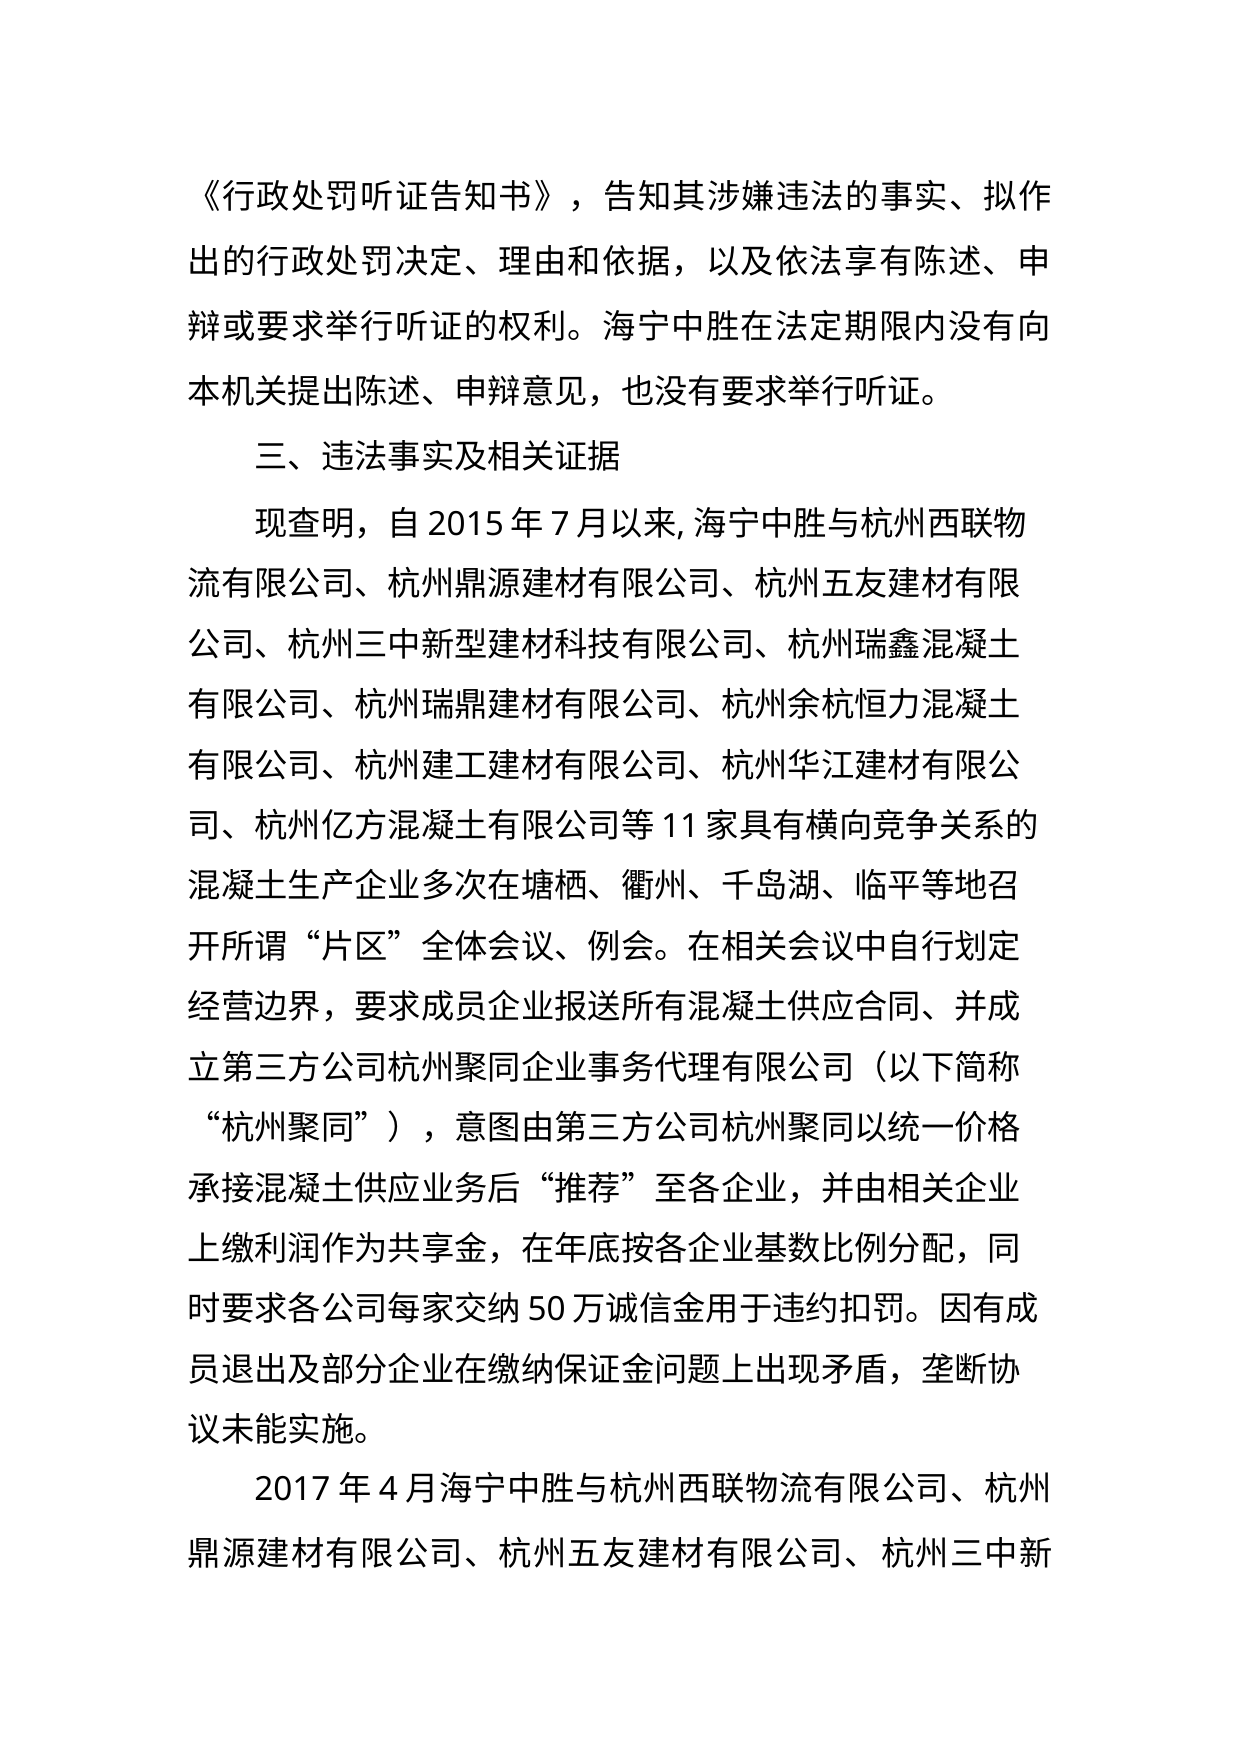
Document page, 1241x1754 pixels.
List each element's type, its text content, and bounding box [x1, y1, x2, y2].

text 三、违法事实及相关证据 [187, 422, 1053, 487]
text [187, 162, 1053, 422]
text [187, 1454, 1053, 1584]
text 现查明，自2015年7月以来, 海宁中胜与杭州西联物流有限公司、杭州鼎源建材有限公司、杭州五友建材有限公司、杭州三中新型建材科技有限公司、杭州瑞鑫混凝土有限公司、杭州瑞鼎建材有限公司、杭州余杭恒力混凝土有限公司、杭州建工建材有限公司、杭州华江建材有限公司、杭州亿方混凝土有限公司等11家具有横向竞争关系的混凝土生产企业多次在塘栖、衢州、千岛湖、临平等地召开所谓“片区”全体会议、例会。在相关会议中自行划定经营边界，要求成员企业报送所有混凝土供应合同、并成立第三方公司杭州聚同企业事务代理有限公司（以下简称“杭州聚同”），意图由第三方公司杭州聚同以统一价格承接混凝土供应业务后“推荐”至各企业，并由相关企业上缴利润作为共享金，在年底按各企业基数比例分配，同时要求各公司每家交纳50万诚信金用于违约扣罚。因有成员退出及部分企业在缴纳保证金问题上出现矛盾，垄断协议未能实施。 [187, 487, 1053, 1454]
